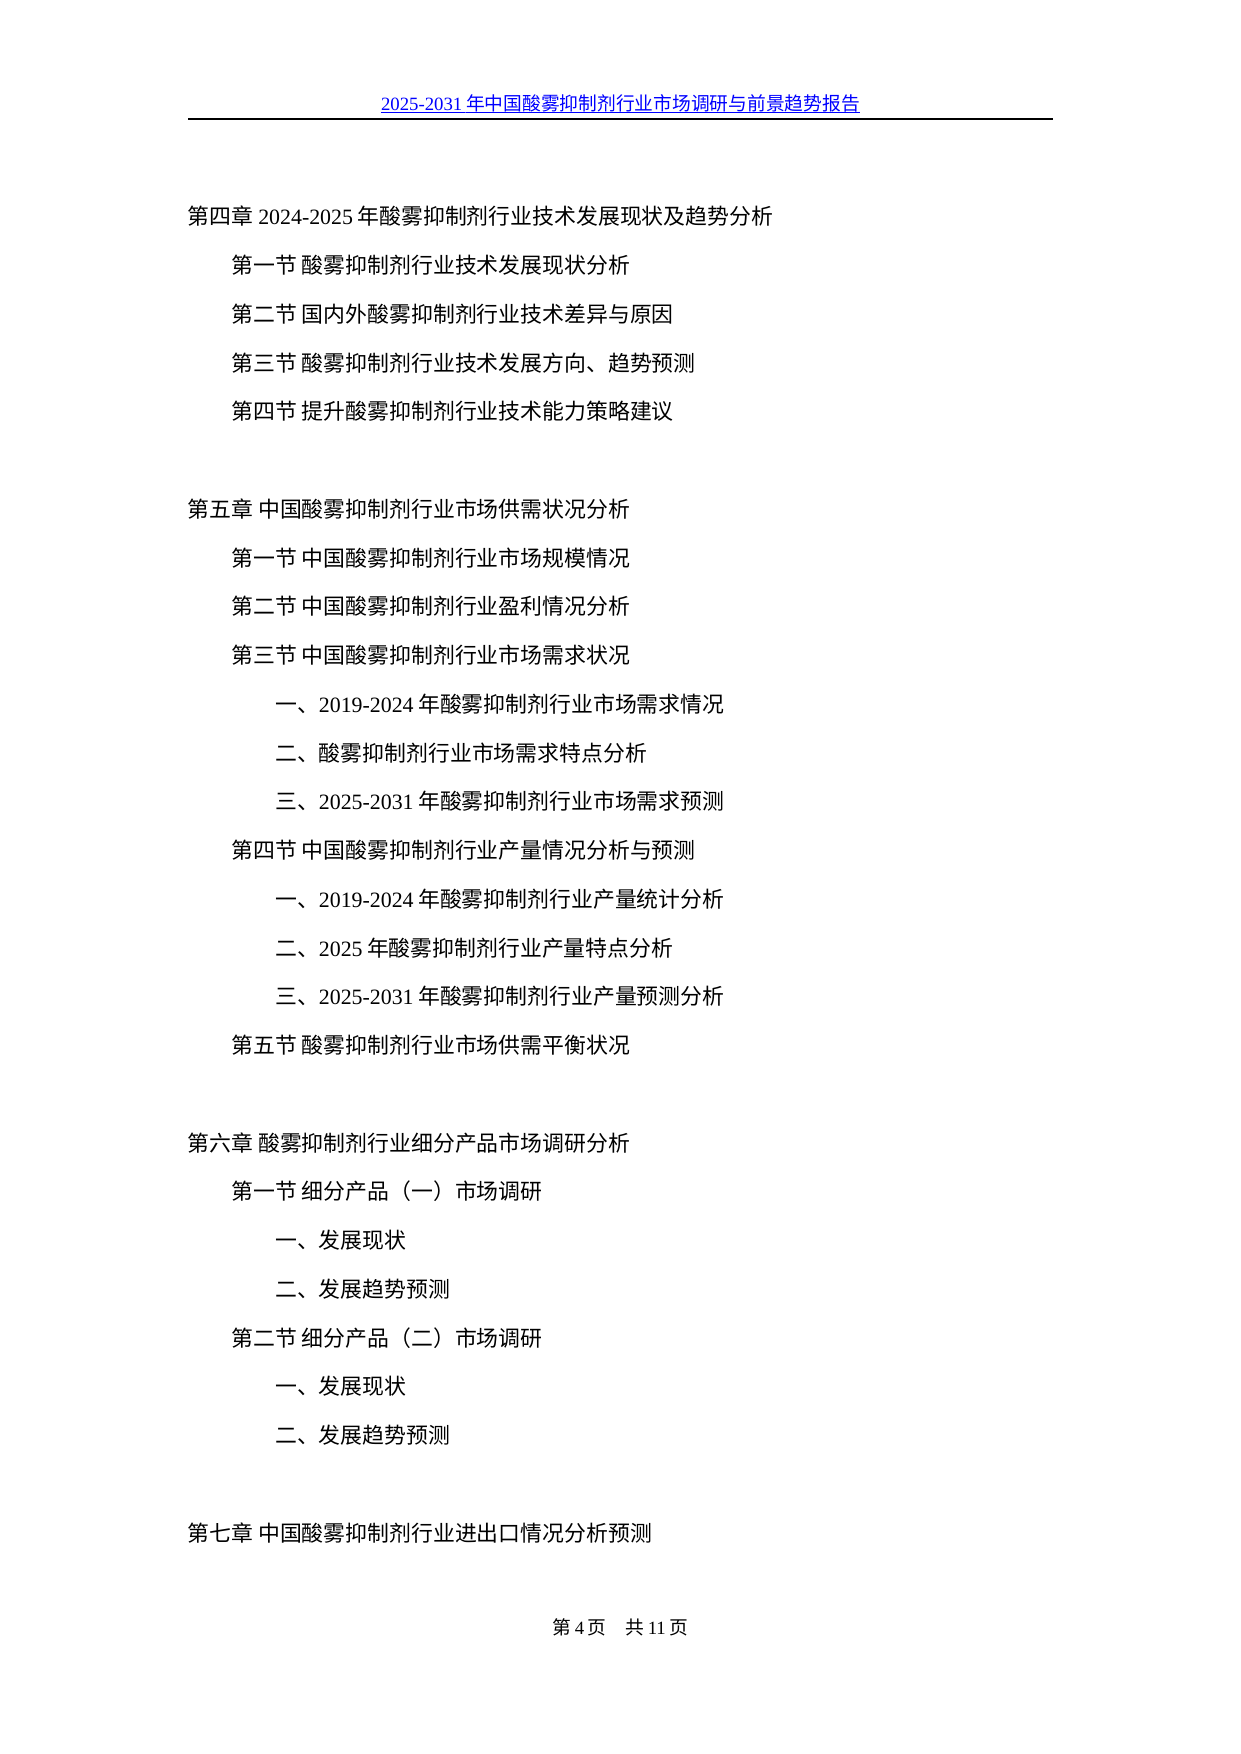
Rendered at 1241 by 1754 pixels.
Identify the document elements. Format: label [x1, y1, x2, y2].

text [187, 150, 1053, 1548]
